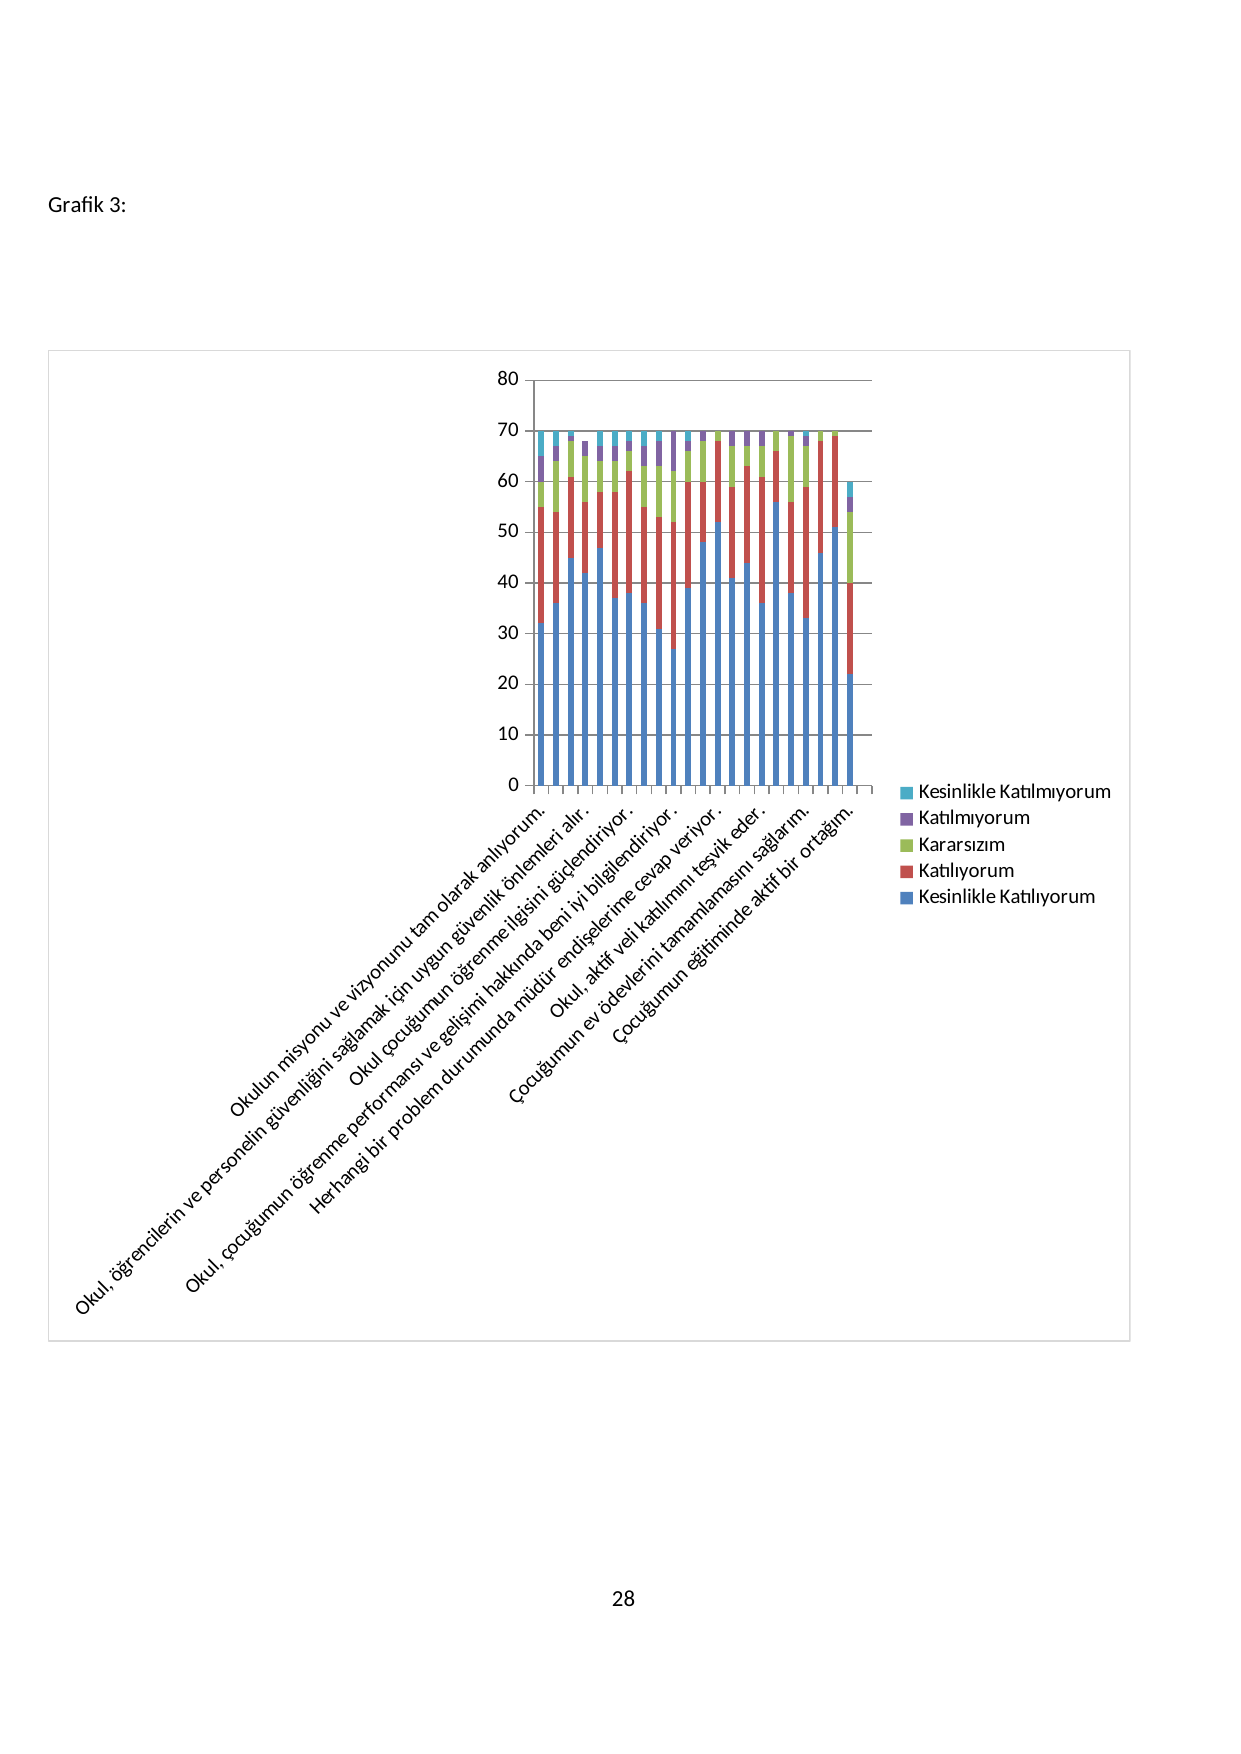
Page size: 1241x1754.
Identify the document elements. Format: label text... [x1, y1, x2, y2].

text Grafik 3: [48, 191, 1198, 218]
